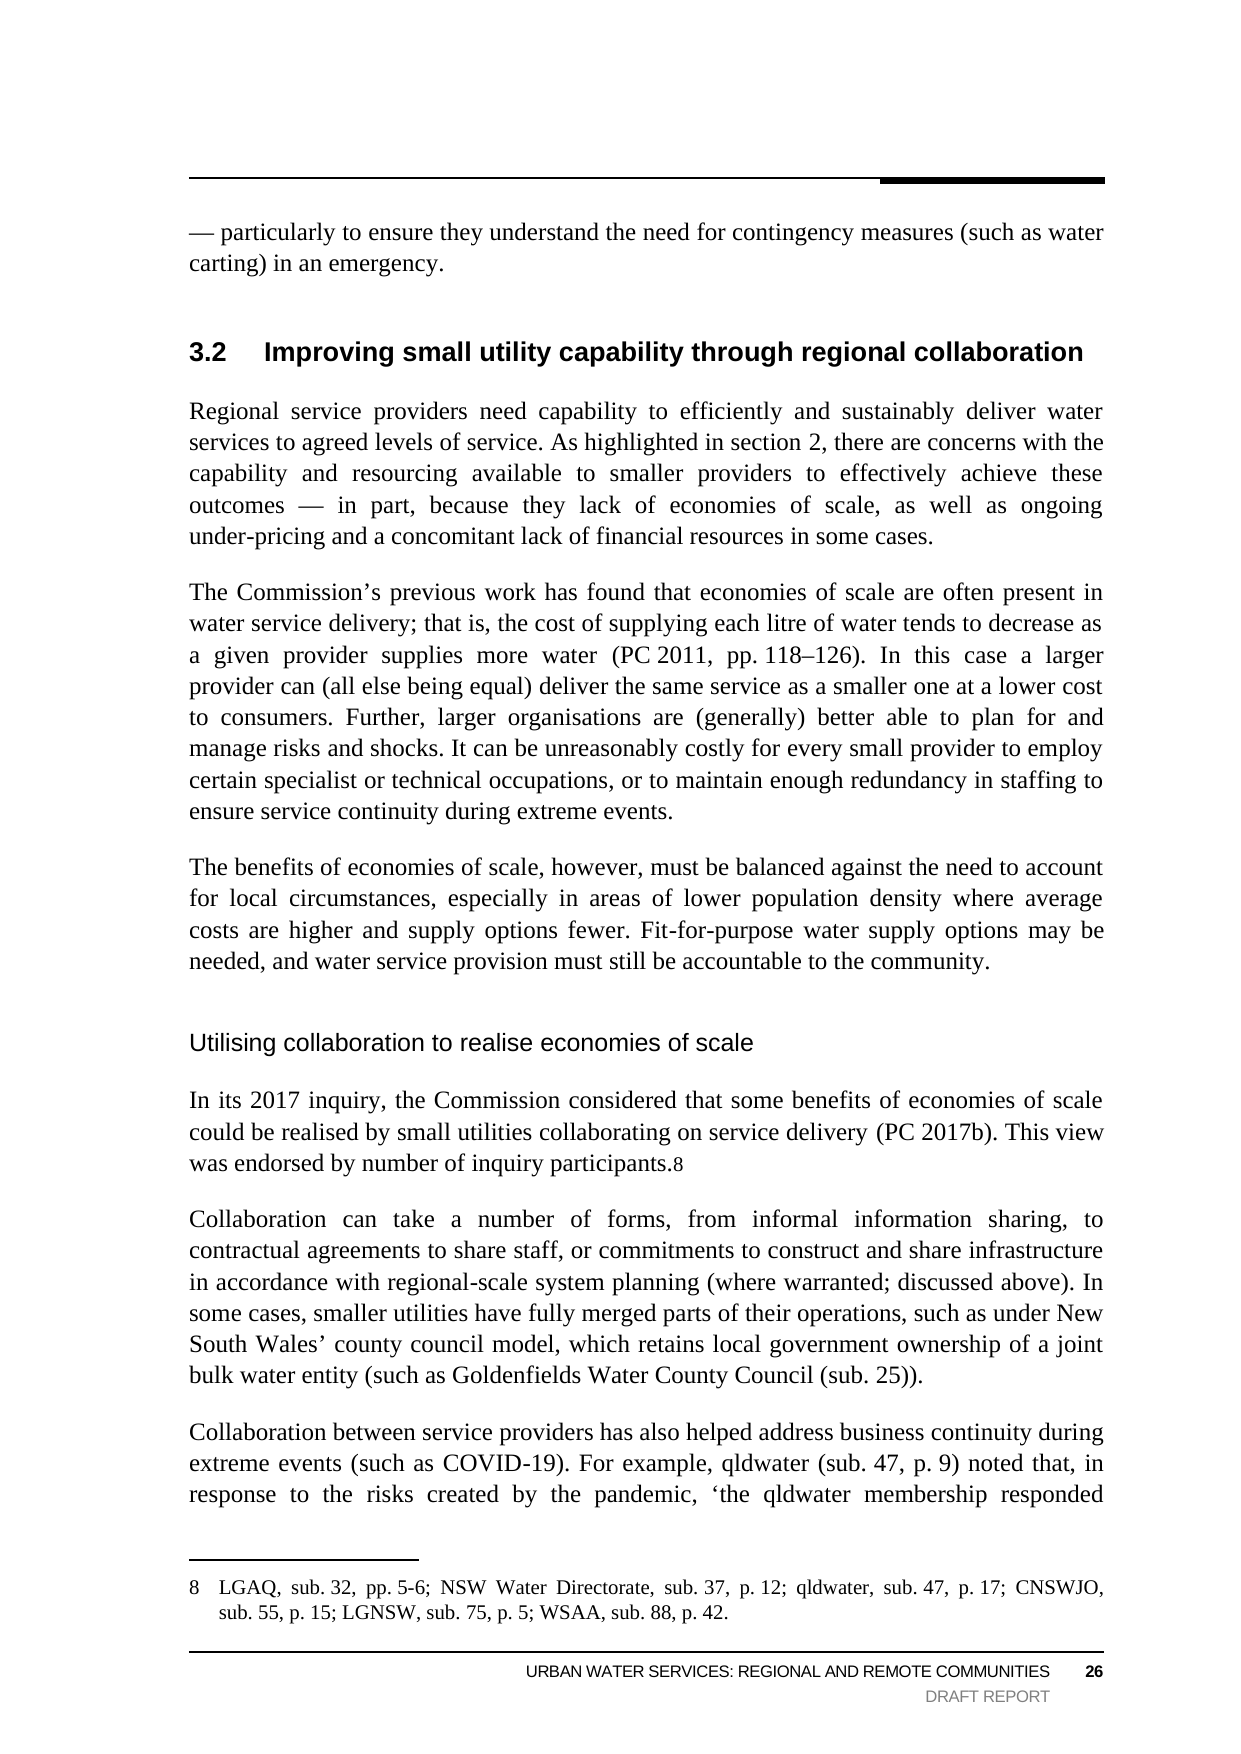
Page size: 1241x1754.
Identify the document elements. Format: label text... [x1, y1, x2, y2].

text The benefits of economies of scale, however, must be balanced against the need to account for local circumstances, especially in areas of lower population density where average costs are higher and supply options fewer. Fit-for-purpose water supply options may be needed, and water service provision must still be accountable to the community. [189, 850, 1104, 975]
text In its 2017 inquiry, the Commission considered that some benefits of economies of scale could be realised by small utilities collaborating on service delivery (PC 2017b). This view was endorsed by number of inquiry participants. [189, 1083, 1104, 1177]
text Collaboration can take a number of forms, from informal information sharing, to contractual agreements to share staff, or commitments to construct and share infrastructure in accordance with regional-scale system planning (where warranted; discussed above). In some cases, smaller utilities have fully merged parts of their operations, such as under New South Wales’ county council model, which retains local government ownership of a joint bulk water entity (such as Goldenfields Water County Council (sub. 25)). [189, 1202, 1104, 1389]
text Regional service providers need capability to efficiently and sustainably deliver water services to agreed levels of service. As highlighted in section 2, there are concerns with the capability and resourcing available to smaller providers to effectively achieve these outcomes — in part, because they lack of economies of scale, as well as ongoing under-pricing and a concomitant lack of financial resources in some cases. [189, 393, 1104, 550]
subtitle Utilising collaboration to realise economies of scale [189, 1025, 1104, 1058]
text The Commission’s previous work has found that economies of scale are often present in water service delivery; that is, the cost of supplying each litre of water tends to decrease as a given provider supplies more water (PC 2011, pp. 118–126). In this case a larger provider can (all else being equal) deliver the same service as a smaller one at a lower cost to consumers. Further, larger organisations are (generally) better able to plan for and manage risks and shocks. It can be unreasonably costly for every small provider to employ certain specialist or technical occupations, or to maintain enough redundancy in staffing to ensure service continuity during extreme events. [189, 575, 1104, 825]
subtitle 3.2 Improving small utility capability through regional collaboration [189, 335, 1104, 368]
